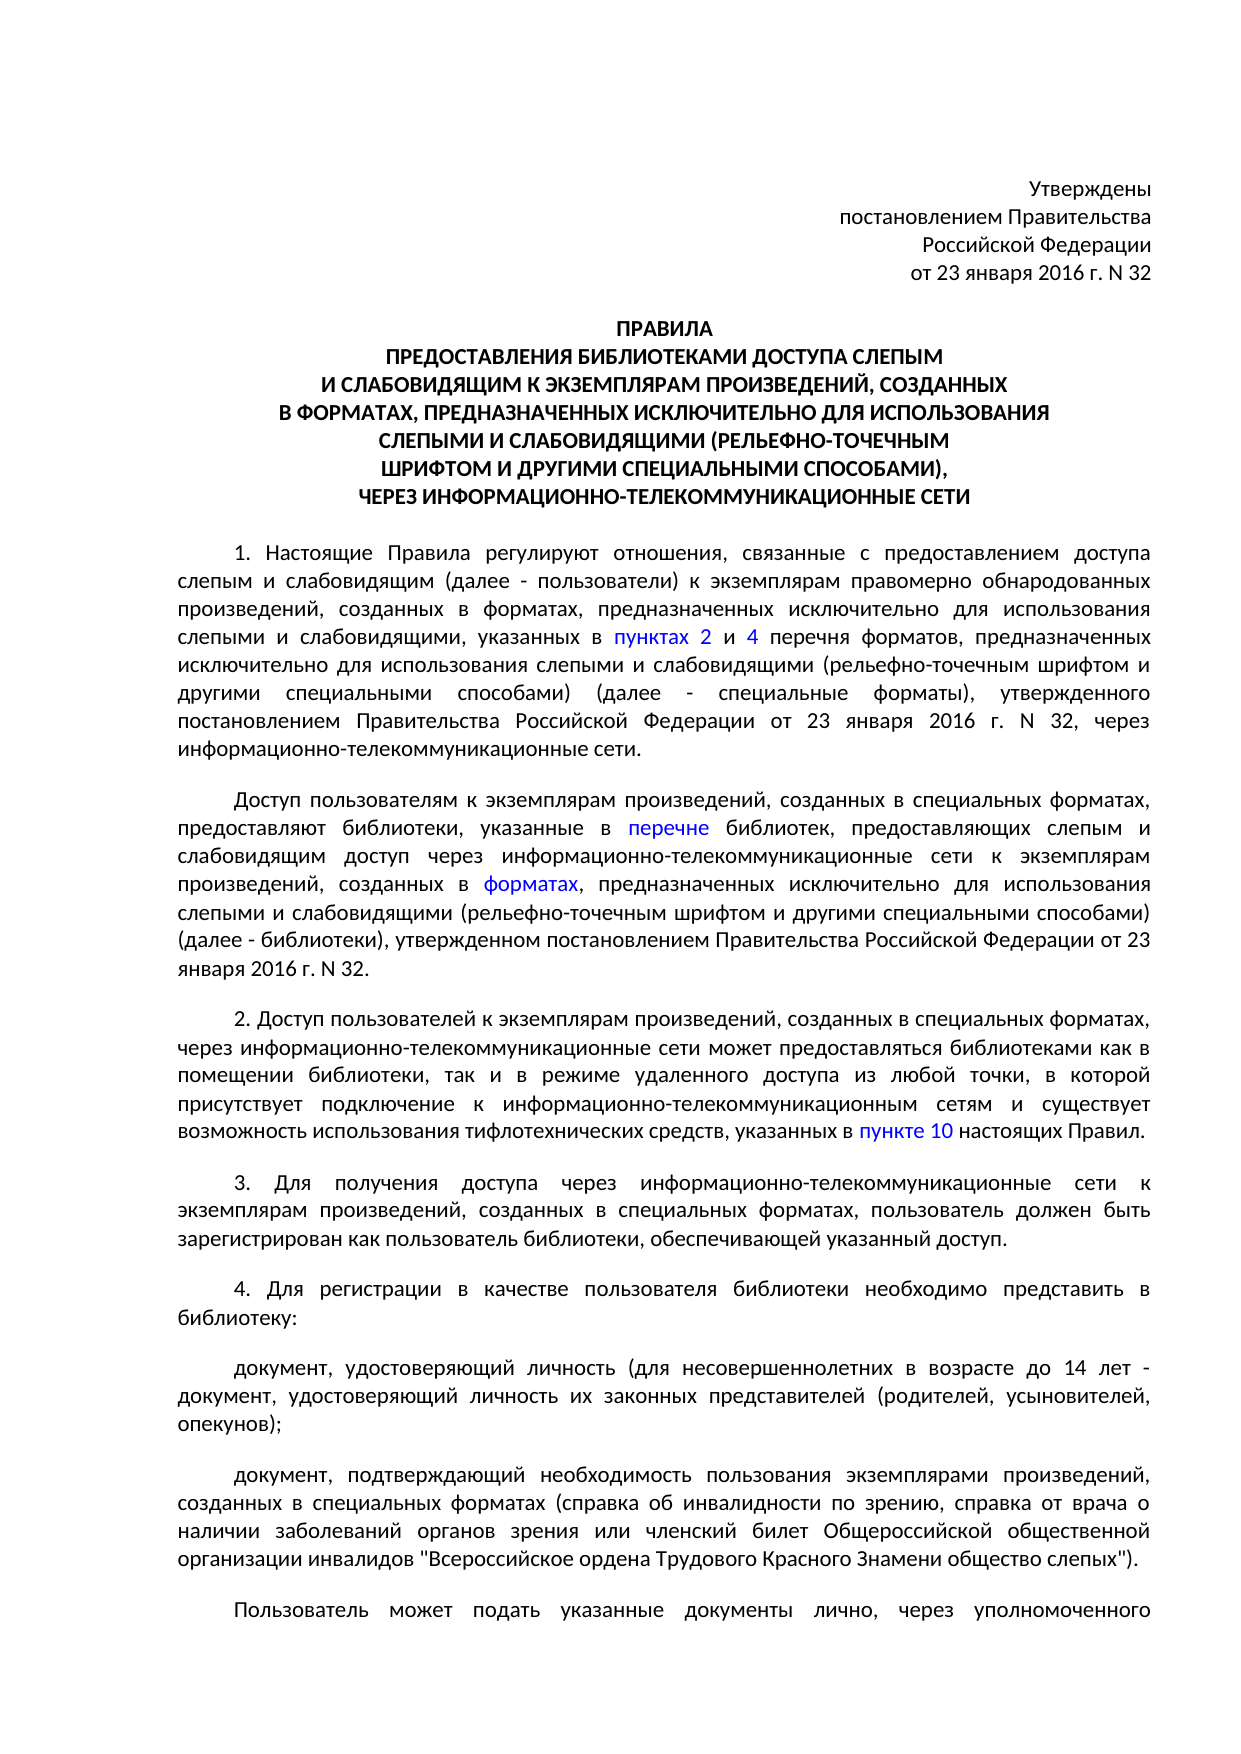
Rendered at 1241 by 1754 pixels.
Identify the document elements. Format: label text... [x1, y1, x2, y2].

title ПРЕДОСТАВЛЕНИЯ БИБЛИОТЕКАМИ ДОСТУПА СЛЕПЫМ [177, 342, 1152, 370]
text постановлением Правительства [177, 202, 1152, 230]
text 4. Для регистрации в качестве пользователя библиотеки необходимо представить в библиотеку: [177, 1274, 1152, 1331]
title В ФОРМАТАХ, ПРЕДНАЗНАЧЕННЫХ ИСКЛЮЧИТЕЛЬНО ДЛЯ ИСПОЛЬЗОВАНИЯ [177, 398, 1152, 426]
text Российской Федерации [177, 230, 1152, 258]
title ПРАВИЛА [177, 314, 1152, 342]
text документ, удостоверяющий личность (для несовершеннолетних в возрасте до 14 лет - документ, удостоверяющий личность их законных представителей (родителей, усыновителей, опекунов); [177, 1353, 1152, 1438]
title ШРИФТОМ И ДРУГИМИ СПЕЦИАЛЬНЫМИ СПОСОБАМИ), [177, 454, 1152, 482]
text 1. Настоящие Правила регулируют отношения, связанные с предоставлением доступа слепым и слабовидящим (далее - пользователи) к экземплярам правомерно обнародованных произведений, созданных в форматах, предназначенных исключительно для использования слепыми и слабовидящими, указанных в пунктах 2 и 4 перечня форматов, предназначенных исключительно для использования слепыми и слабовидящими (рельефно-точечным шрифтом и другими специальными способами) (далее - специальные форматы), утвержденного постановлением Правительства Российской Федерации от 23 января 2016 г. N 32, через информационно-телекоммуникационные сети. [177, 538, 1152, 763]
title СЛЕПЫМИ И СЛАБОВИДЯЩИМИ (РЕЛЬЕФНО-ТОЧЕЧНЫМ [177, 426, 1152, 454]
text 2. Доступ пользователей к экземплярам произведений, созданных в специальных форматах, через информационно-телекоммуникационные сети может предоставляться библиотеками как в помещении библиотеки, так и в режиме удаленного доступа из любой точки, в которой присутствует подключение к информационно-телекоммуникационным сетям и существует возможность использования тифлотехнических средств, указанных в пункте 10 настоящих Правил. [177, 1004, 1152, 1145]
text Доступ пользователям к экземплярам произведений, созданных в специальных форматах, предоставляют библиотеки, указанные в перечне библиотек, предоставляющих слепым и слабовидящим доступ через информационно-телекоммуникационные сети к экземплярам произведений, созданных в форматах, предназначенных исключительно для использования слепыми и слабовидящими (рельефно-точечным шрифтом и другими специальными способами) (далее - библиотеки), утвержденном постановлением Правительства Российской Федерации от 23 января 2016 г. N 32. [177, 786, 1152, 982]
text от 23 января 2016 г. N 32 [177, 258, 1152, 286]
title ЧЕРЕЗ ИНФОРМАЦИОННО-ТЕЛЕКОММУНИКАЦИОННЫЕ СЕТИ [177, 482, 1152, 510]
text документ, подтверждающий необходимость пользования экземплярами произведений, созданных в специальных форматах (справка об инвалидности по зрению, справка от врача о наличии заболеваний органов зрения или членский билет Общероссийской общественной организации инвалидов "Всероссийское ордена Трудового Красного Знамени общество слепых"). [177, 1461, 1152, 1573]
text 3. Для получения доступа через информационно-телекоммуникационные сети к экземплярам произведений, созданных в специальных форматах, пользователь должен быть зарегистрирован как пользователь библиотеки, обеспечивающей указанный доступ. [177, 1168, 1152, 1252]
text Утверждены [177, 174, 1152, 202]
title И СЛАБОВИДЯЩИМ К ЭКЗЕМПЛЯРАМ ПРОИЗВЕДЕНИЙ, СОЗДАННЫХ [177, 370, 1152, 398]
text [177, 1596, 1152, 1623]
